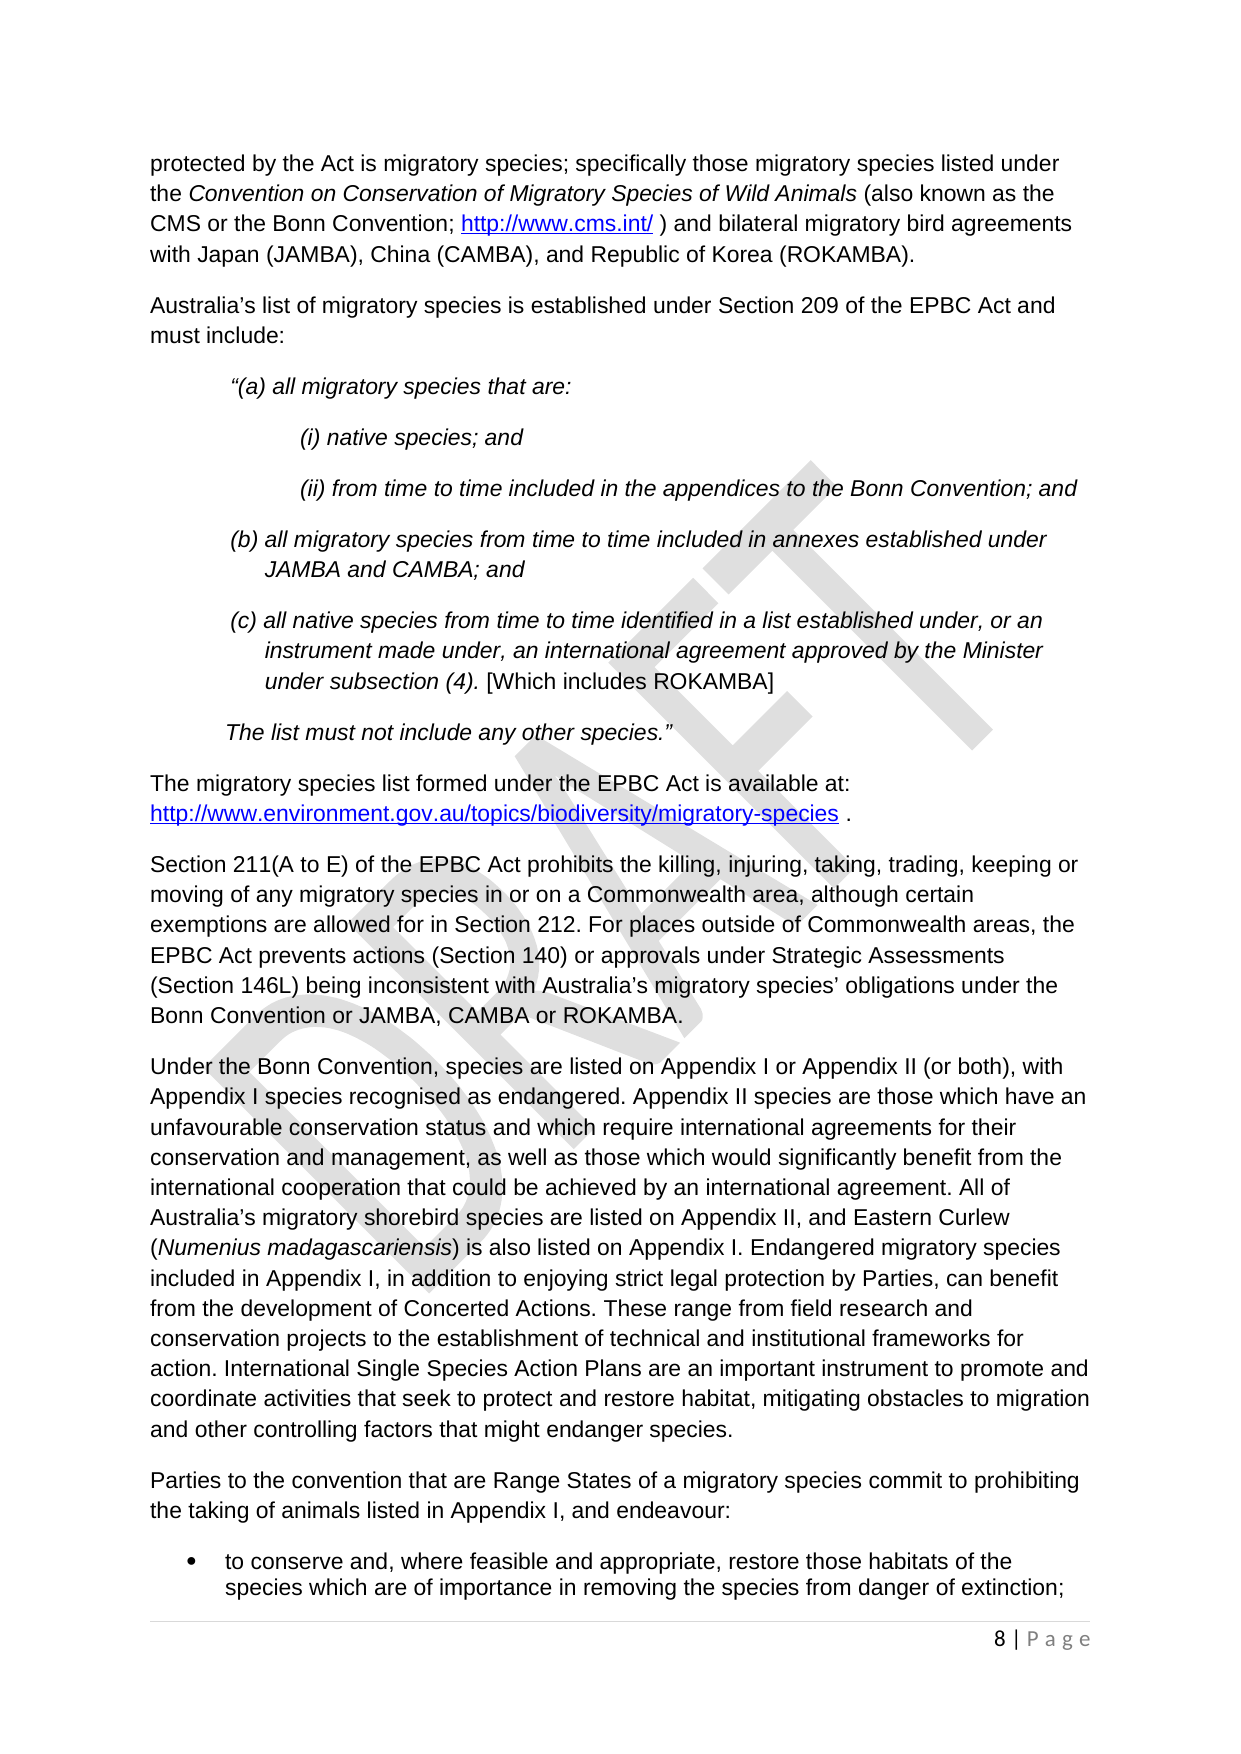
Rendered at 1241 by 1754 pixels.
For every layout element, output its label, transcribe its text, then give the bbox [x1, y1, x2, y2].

text Under the Bonn Convention, species are listed on Appendix I or Appendix II (or both), with Appendix I species recognised as endangered. Appendix II species are those which have an unfavourable conservation status and which require international agreements for their conservation and management, as well as those which would significantly benefit from the international cooperation that could be achieved by an international agreement. All of Australia’s migratory shorebird species are listed on Appendix II, and Eastern Curlew (Numenius madagascariensis) is also listed on Appendix I. Endangered migratory species included in Appendix I, in addition to enjoying strict legal protection by Parties, can benefit from the development of Concerted Actions. These range from field research and conservation projects to the establishment of technical and institutional frameworks for action. International Single Species Action Plans are an important instrument to promote and coordinate activities that seek to protect and restore habitat, mitigating obstacles to migration and other controlling factors that might endanger species. [150, 1053, 1090, 1442]
text The migratory species list formed under the EPBC Act is available at: http://www.environment.gov.au/topics/biodiversity/migratory-species . [150, 770, 1090, 826]
text The list must not include any other species.” [150, 719, 1090, 745]
text Australia’s list of migratory species is established under Section 209 of the EPBC Act and must include: [150, 292, 1090, 348]
text “(a) all migratory species that are: [230, 373, 1090, 399]
text Section 211(A to E) of the EPBC Act prohibits the killing, injuring, taking, trading, keeping or moving of any migratory species in or on a Commonwealth area, although certain exemptions are allowed for in Section 212. For places outside of Commonwealth areas, the EPBC Act prevents actions (Section 140) or approvals under Strategic Assessments (Section 146L) being inconsistent with Australia’s migratory species’ obligations under the Bonn Convention or JAMBA, CAMBA or ROKAMBA. [150, 851, 1090, 1028]
text (b) all migratory species from time to time included in annexes established under JAMBA and CAMBA; and [230, 526, 1090, 583]
text (ii) from time to time included in the appendices to the Bonn Convention; and [150, 475, 1090, 501]
list to conserve and, where feasible and appropriate, restore those habitats of the species which are of importance in removing the species from danger of extinction; [187, 1548, 1090, 1601]
text Parties to the convention that are Range States of a migratory species commit to prohibiting the taking of animals listed in Appendix I, and endeavour: [150, 1467, 1090, 1523]
text (i) native species; and [150, 424, 1090, 450]
text (c) all native species from time to time identified in a list established under, or an instrument made under, an international agreement approved by the Minister under subsection (4). [Which includes ROKAMBA] [230, 607, 1090, 694]
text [150, 150, 1090, 267]
